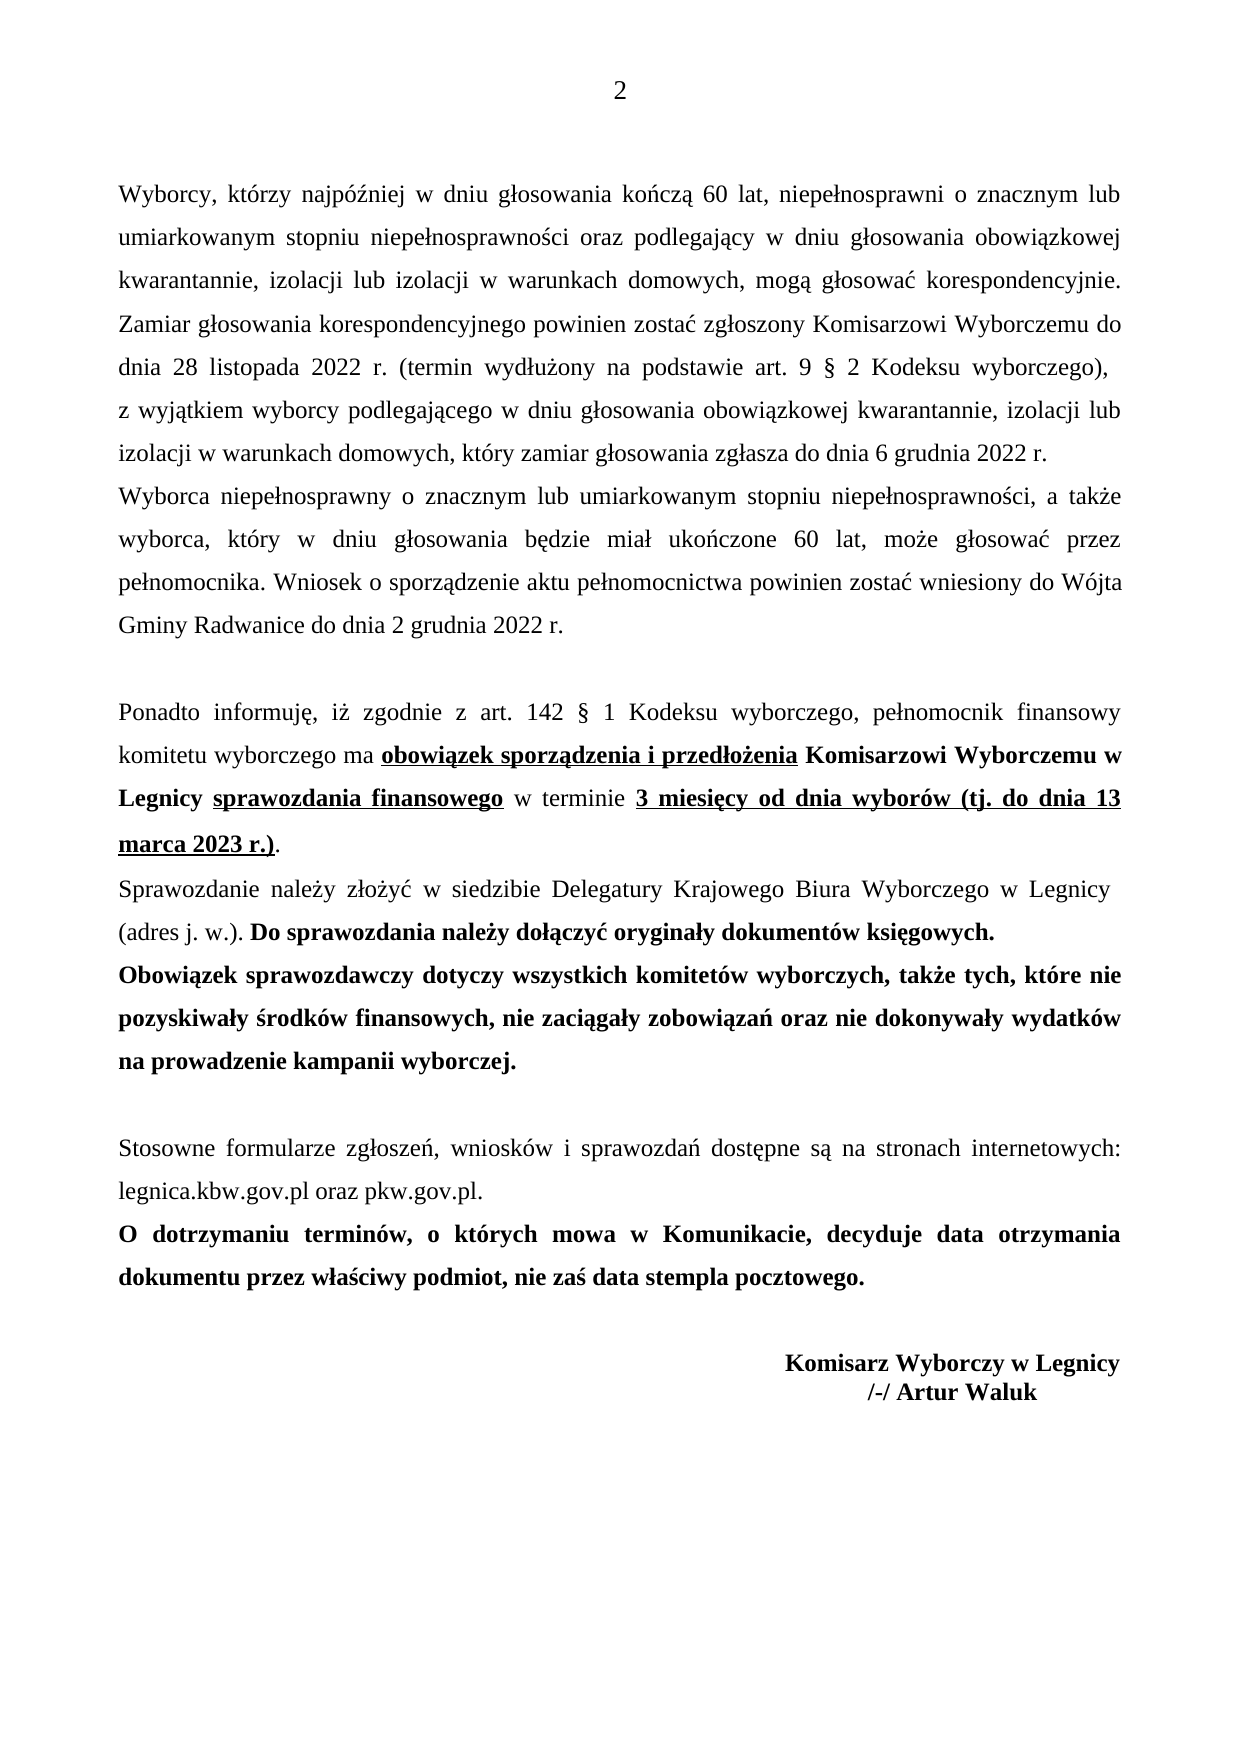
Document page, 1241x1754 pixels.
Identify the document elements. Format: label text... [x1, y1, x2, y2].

text Sprawozdanie należy złożyć w siedzibie Delegatury Krajowego Biura Wyborczego w Legnicy (adres j. w.). Do sprawozdania należy dołączyć oryginały dokumentów księgowych. [118, 874, 1122, 946]
text Wyborca niepełnosprawny o znacznym lub umiarkowanym stopniu niepełnosprawności, a także wyborca, który w dniu głosowania będzie miał ukończone 60 lat, może głosować przez pełnomocnika. Wniosek o sporządzenie aktu pełnomocnictwa powinien zostać wniesiony do Wójta Gminy Radwanice do dnia 2 grudnia 2022 r. [118, 481, 1122, 639]
text Komisarz Wyborczy w Legnicy /-/ Artur Waluk [650, 1348, 1240, 1406]
text Wyborcy, którzy najpóźniej w dniu głosowania kończą 60 lat, niepełnosprawni o znacznym lub umiarkowanym stopniu niepełnosprawności oraz podlegający w dniu głosowania obowiązkowej kwarantannie, izolacji lub izolacji w warunkach domowych, mogą głosować korespondencyjnie. Zamiar głosowania korespondencyjnego powinien zostać zgłoszony Komisarzowi Wyborczemu do dnia 28 listopada 2022 r. (termin wydłużony na podstawie art. 9 § 2 Kodeksu wyborczego), z wyjątkiem wyborcy podlegającego w dniu głosowania obowiązkowej kwarantannie, izolacji lub izolacji w warunkach domowych, który zamiar głosowania zgłasza do dnia 6 grudnia 2022 r. [118, 179, 1122, 467]
text Ponadto informuję, iż zgodnie z art. 142 § 1 Kodeksu wyborczego, pełnomocnik finansowy komitetu wyborczego ma obowiązek sporządzenia i przedłożenia Komisarzowi Wyborczemu w Legnicy sprawozdania finansowego w terminie 3 miesięcy od dnia wyborów (tj. do dnia 13 marca 2023 r.). [118, 697, 1122, 858]
text O dotrzymaniu terminów, o których mowa w Komunikacie, decyduje data otrzymania dokumentu przez właściwy podmiot, nie zaś data stempla pocztowego. [118, 1219, 1122, 1291]
text Obowiązek sprawozdawczy dotyczy wszystkich komitetów wyborczych, także tych, które nie pozyskiwały środków finansowych, nie zaciągały zobowiązań oraz nie dokonywały wydatków na prowadzenie kampanii wyborczej. [118, 960, 1122, 1075]
text Stosowne formularze zgłoszeń, wniosków i sprawozdań dostępne są na stronach internetowych: legnica.kbw.gov.pl oraz pkw.gov.pl. [118, 1133, 1122, 1204]
